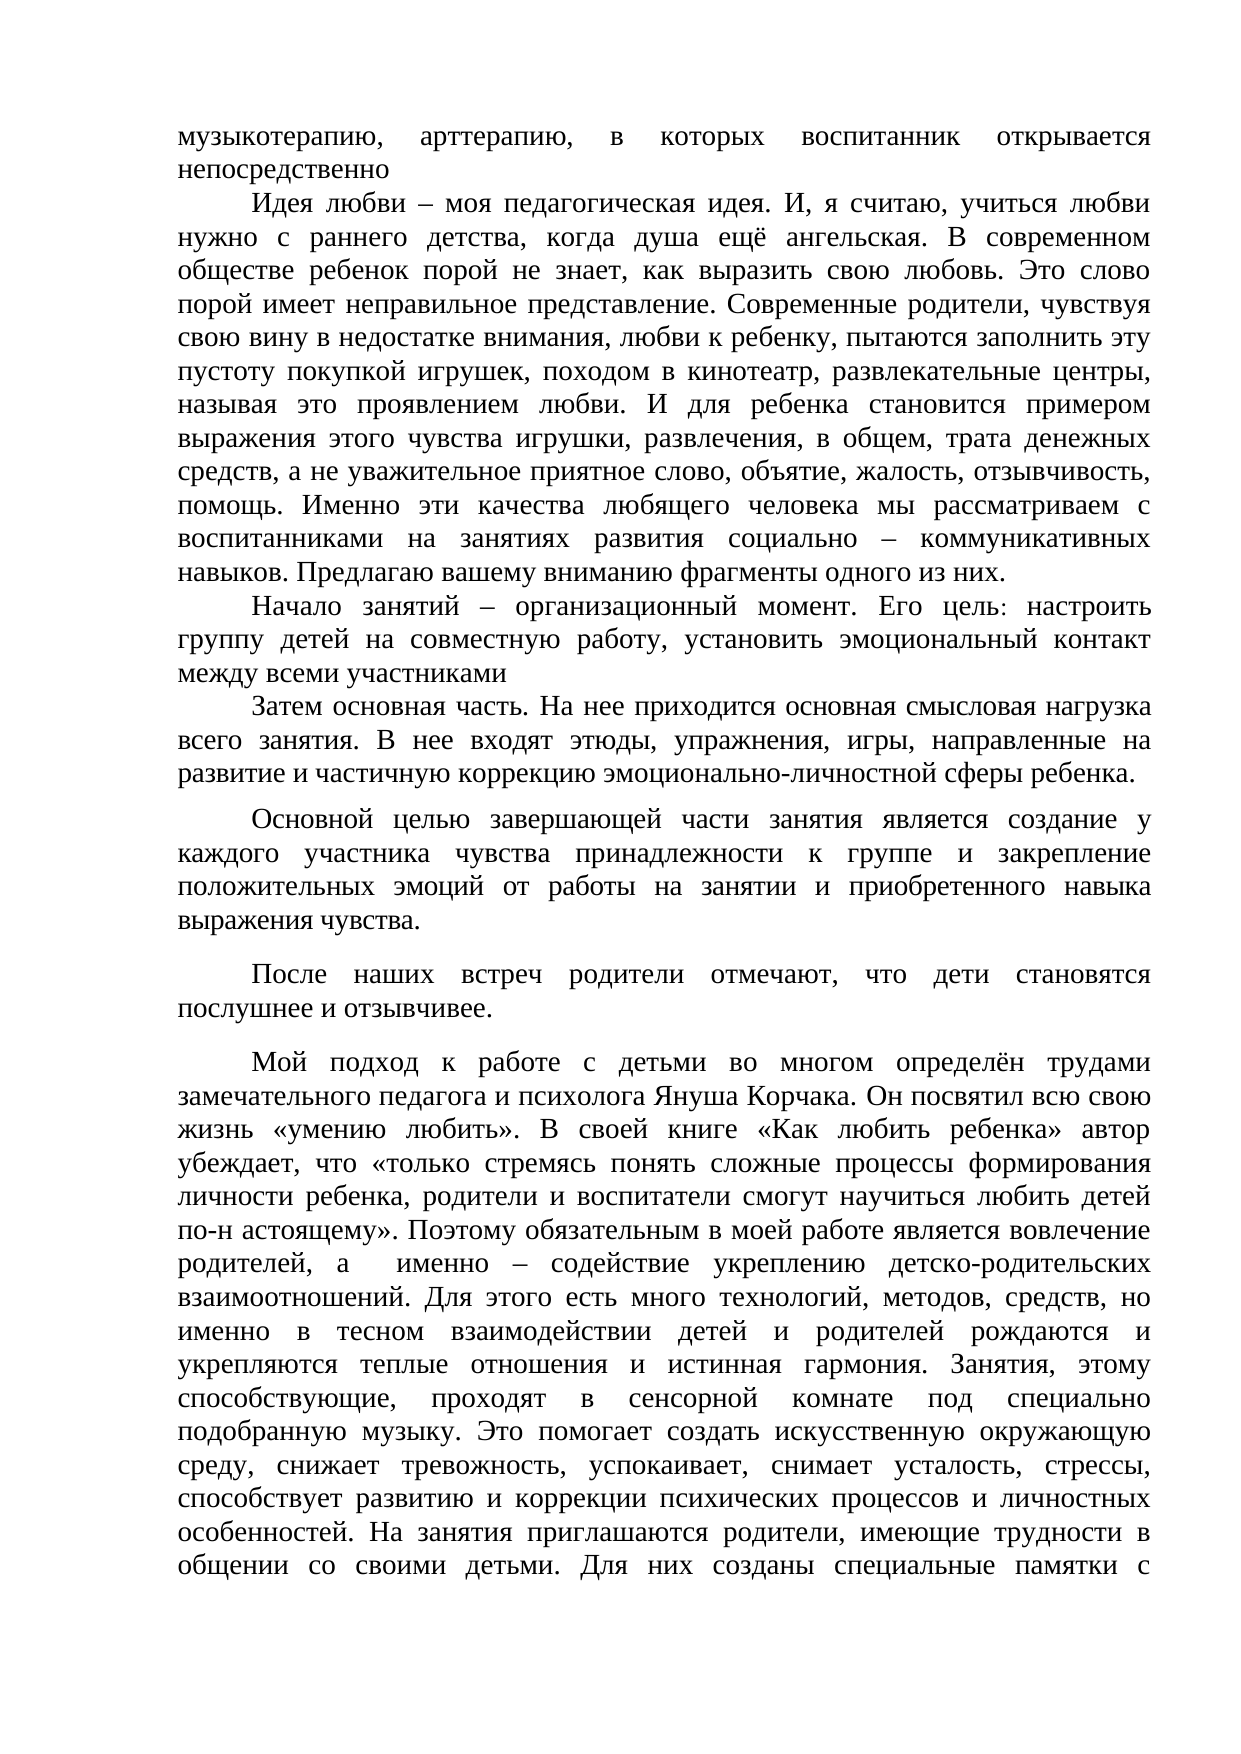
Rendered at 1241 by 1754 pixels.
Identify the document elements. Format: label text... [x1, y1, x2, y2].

text После наших встреч родители отмечают, что дети становятся послушнее и отзывчивее. [177, 956, 1152, 1023]
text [177, 1044, 1152, 1581]
text Начало занятий – организационный момент. Его цель: настроить группу детей на совместную работу, установить эмоциональный контакт между всеми участниками [177, 588, 1152, 688]
text Основной целью завершающей части занятия является создание у каждого участника чувства принадлежности к группе и закрепление положительных эмоций от работы на занятии и приобретенного навыка выражения чувства. [177, 801, 1152, 936]
text Затем основная часть. На нее приходится основная смысловая нагрузка всего занятия. В нее входят этюды, упражнения, игры, направленные на развитие и частичную коррекцию эмоционально-личностной сферы ребенка. [177, 688, 1152, 789]
text Идея любви – моя педагогическая идея. И, я считаю, учиться любви нужно с раннего детства, когда душа ещё ангельская. В современном обществе ребенок порой не знает, как выразить свою любовь. Это слово порой имеет неправильное представление. Современные родители, чувствуя свою вину в недостатке внимания, любви к ребенку, пытаются заполнить эту пустоту покупкой игрушек, походом в кинотеатр, развлекательные центры, называя это проявлением любви. И для ребенка становится примером выражения этого чувства игрушки, развлечения, в общем, трата денежных средств, а не уважительное приятное слово, объятие, жалость, отзывчивость, помощь. Именно эти качества любящего человека мы рассматриваем с воспитанниками на занятиях развития социально – коммуникативных навыков. Предлагаю вашему вниманию фрагменты одного из них. [177, 185, 1152, 588]
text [177, 118, 1152, 185]
